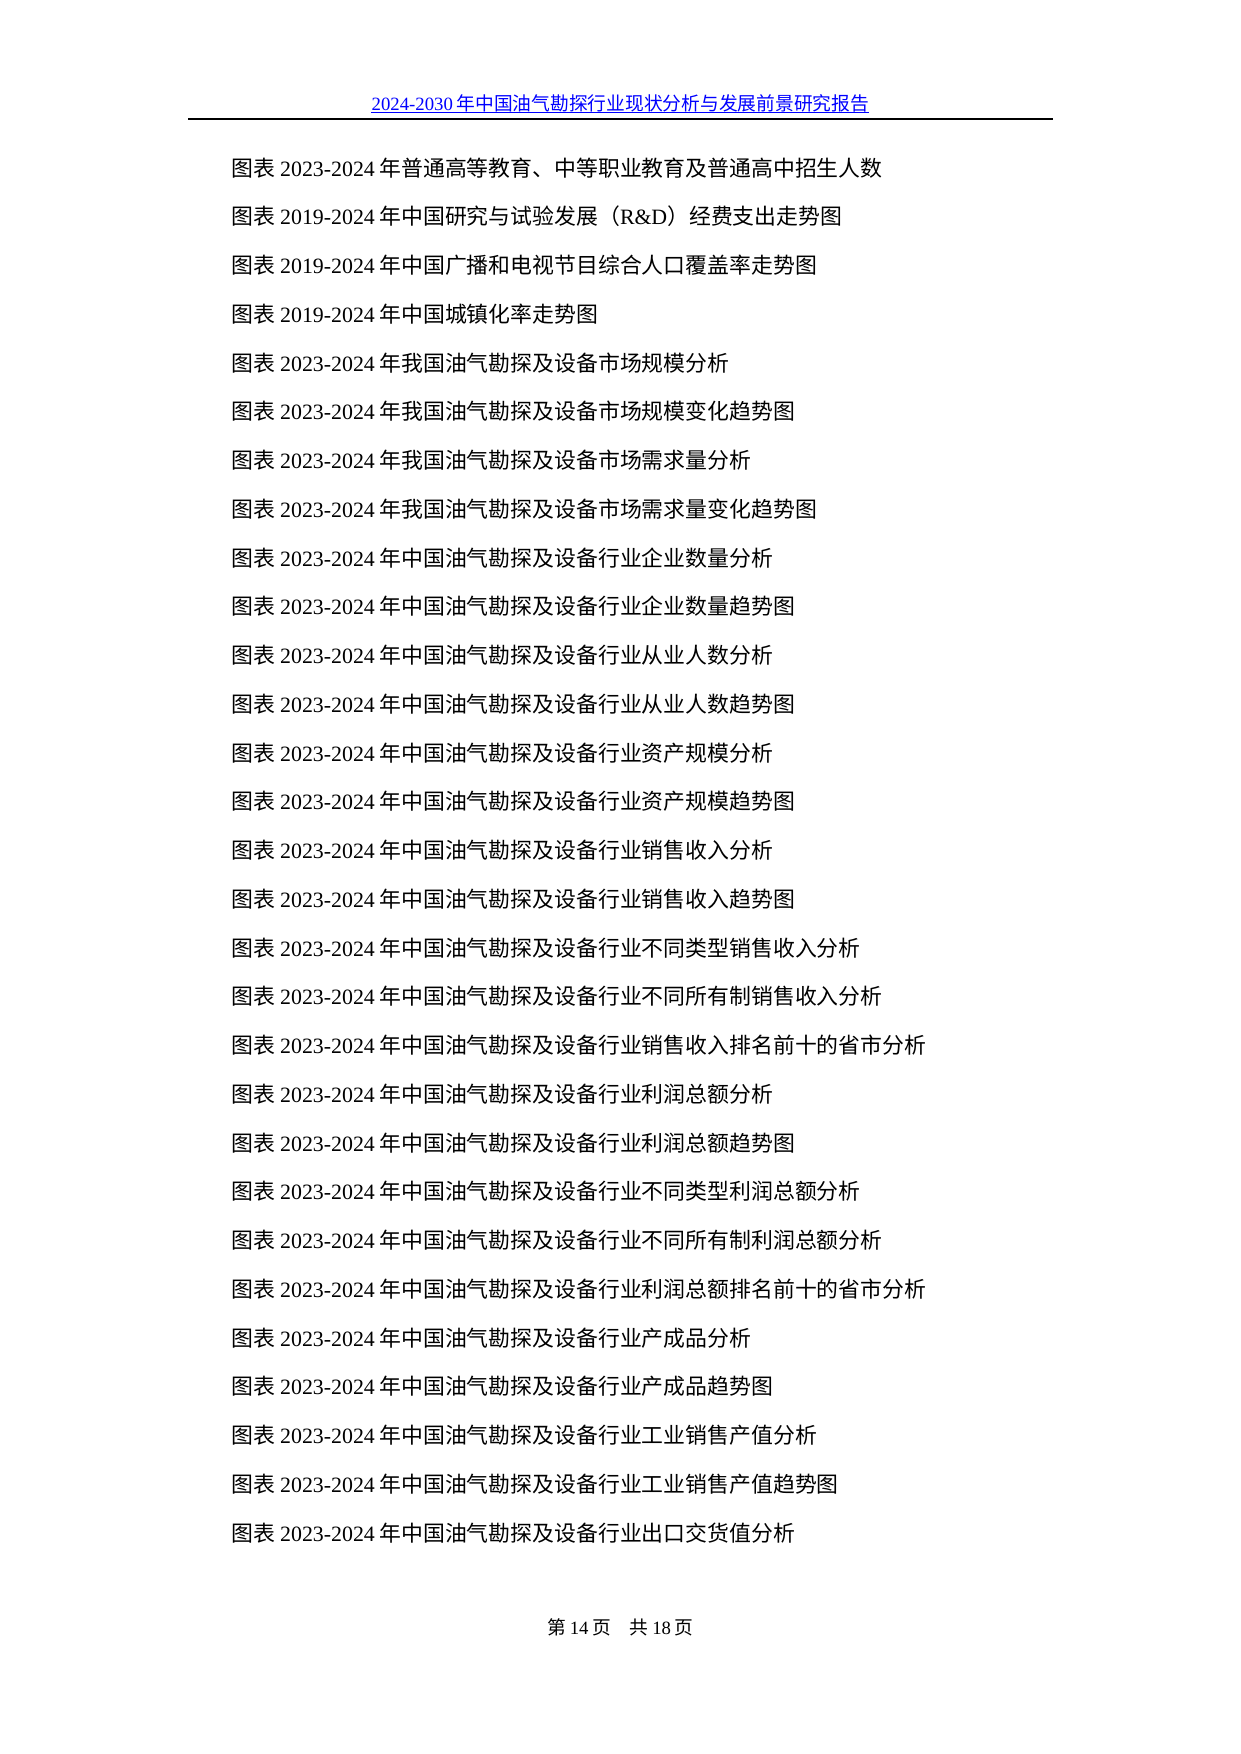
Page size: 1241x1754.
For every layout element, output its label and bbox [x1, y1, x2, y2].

text [187, 150, 1053, 1548]
